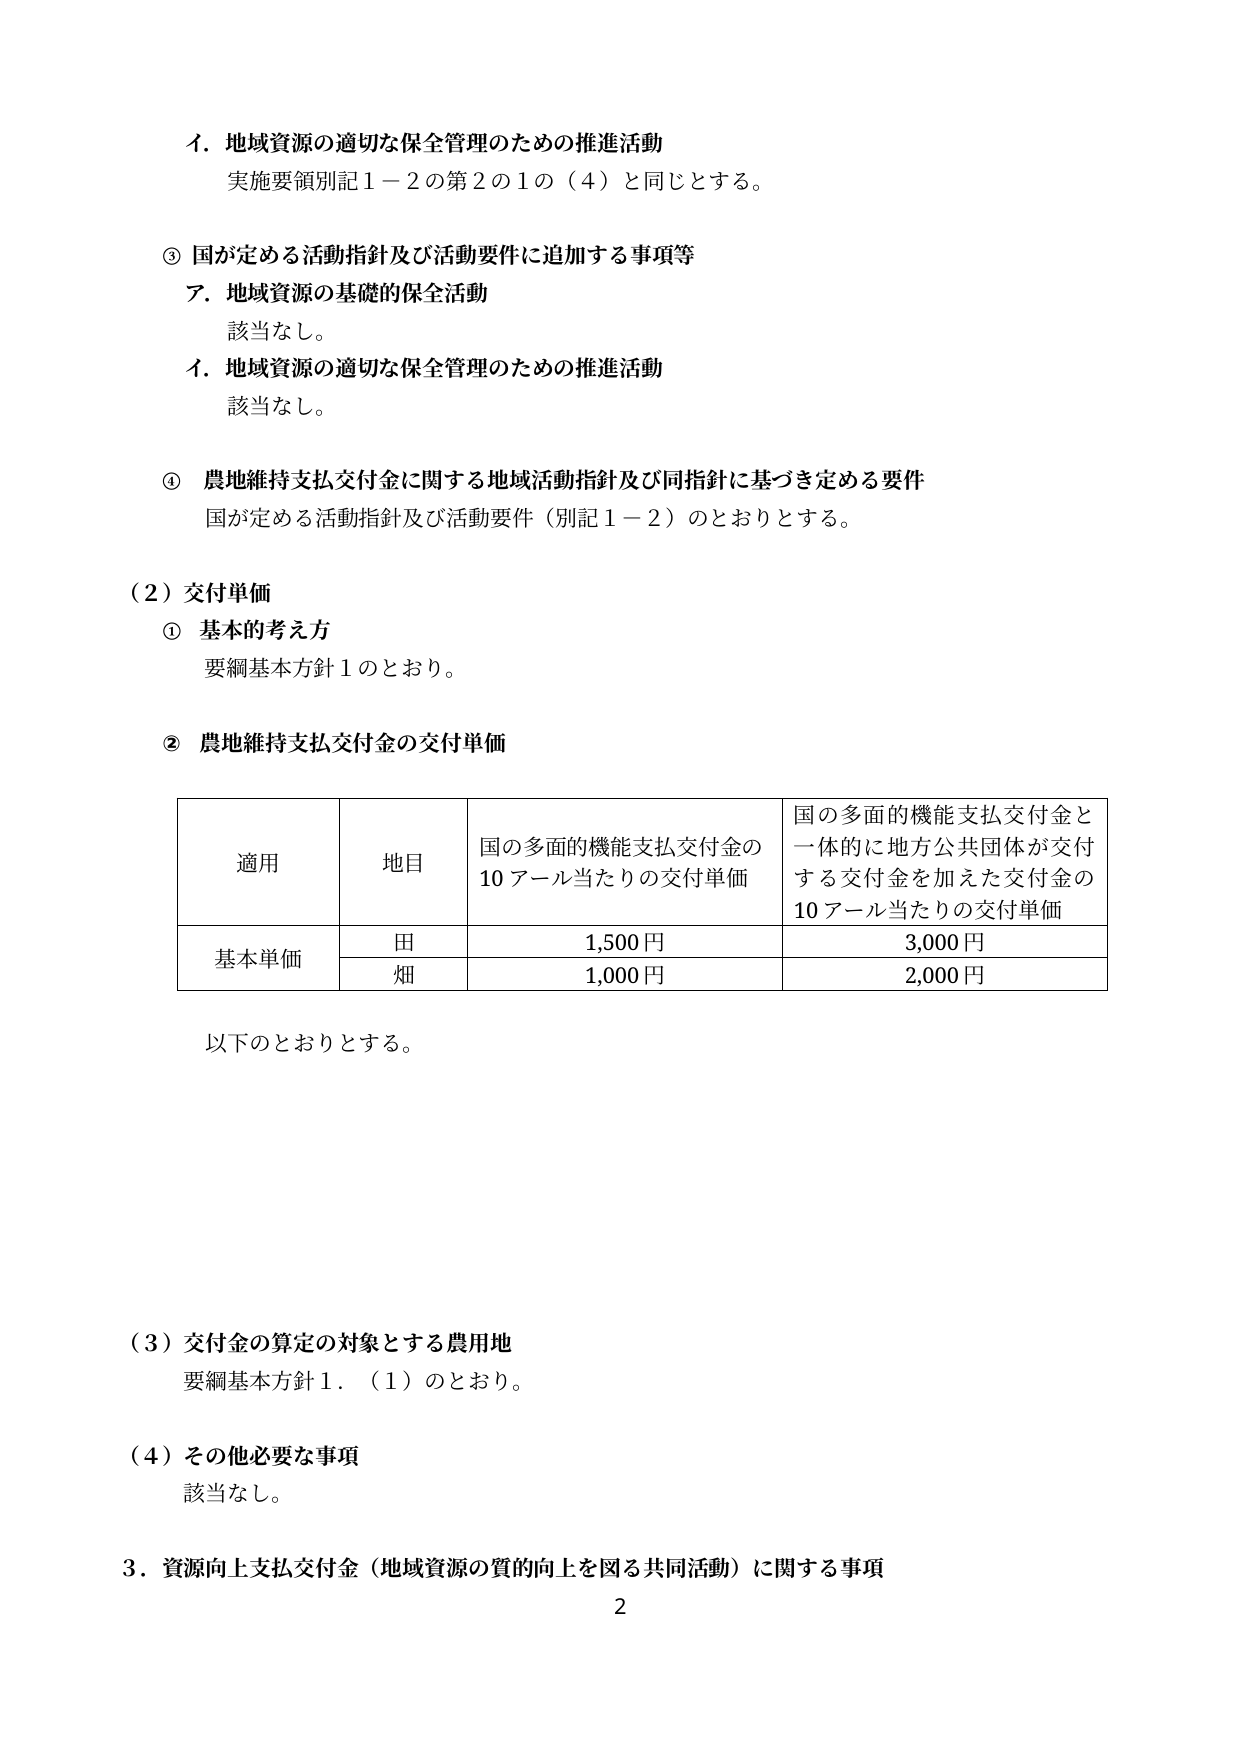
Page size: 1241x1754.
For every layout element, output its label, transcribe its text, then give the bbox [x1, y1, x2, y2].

list 基本的考え方 [162, 611, 1122, 648]
text ③ 国が定める活動指針及び活動要件に追加する事項等 [118, 236, 1122, 273]
table_header 適用 [178, 799, 339, 924]
text 以下のとおりとする。 [118, 761, 1122, 1061]
text 実施要領別記１－２の第２の１の（４）と同じとする。 [118, 161, 1122, 198]
text ④ 農地維持支払交付金に関する地域活動指針及び同指針に基づき定める要件 [162, 461, 1122, 498]
table_cell 田 [340, 926, 467, 957]
text 該当なし。 [118, 311, 1122, 348]
table_cell 畑 [340, 958, 467, 990]
text （３）交付金の算定の対象とする農用地 [118, 1323, 1122, 1361]
text （２）交付単価 [118, 573, 1122, 611]
table_cell 3,000円 [783, 926, 1107, 957]
text 該当なし。 [118, 386, 1122, 423]
text 国が定める活動指針及び活動要件（別記１－２）のとおりとする。 [184, 498, 1122, 536]
table_cell 2,000円 [783, 958, 1107, 990]
text 該当なし。 [118, 1473, 1122, 1511]
list 農地維持支払交付金の交付単価 [162, 723, 1122, 761]
table_cell 1,500円 [468, 926, 782, 957]
text ア．地域資源の基礎的保全活動 [118, 273, 1122, 311]
table_header 国の多面的機能支払交付金と一体的に地方公共団体が交付する交付金を加えた交付金の10アール当たりの交付単価 [783, 799, 1107, 924]
text （４）その他必要な事項 [118, 1436, 1122, 1473]
text イ．地域資源の適切な保全管理のための推進活動 [118, 348, 1122, 386]
table_cell 基本単価 [178, 926, 339, 990]
text ３．資源向上支払交付金（地域資源の質的向上を図る共同活動）に関する事項 [118, 1548, 1122, 1586]
text イ．地域資源の適切な保全管理のための推進活動 [118, 123, 1122, 161]
text 要綱基本方針１のとおり。 [184, 648, 1122, 686]
table_header 地目 [340, 799, 467, 924]
table_cell 1,000円 [468, 958, 782, 990]
text 要綱基本方針１．（１）のとおり。 [118, 1361, 1122, 1398]
table_header 国の多面的機能支払交付金の10アール当たりの交付単価 [468, 799, 782, 924]
